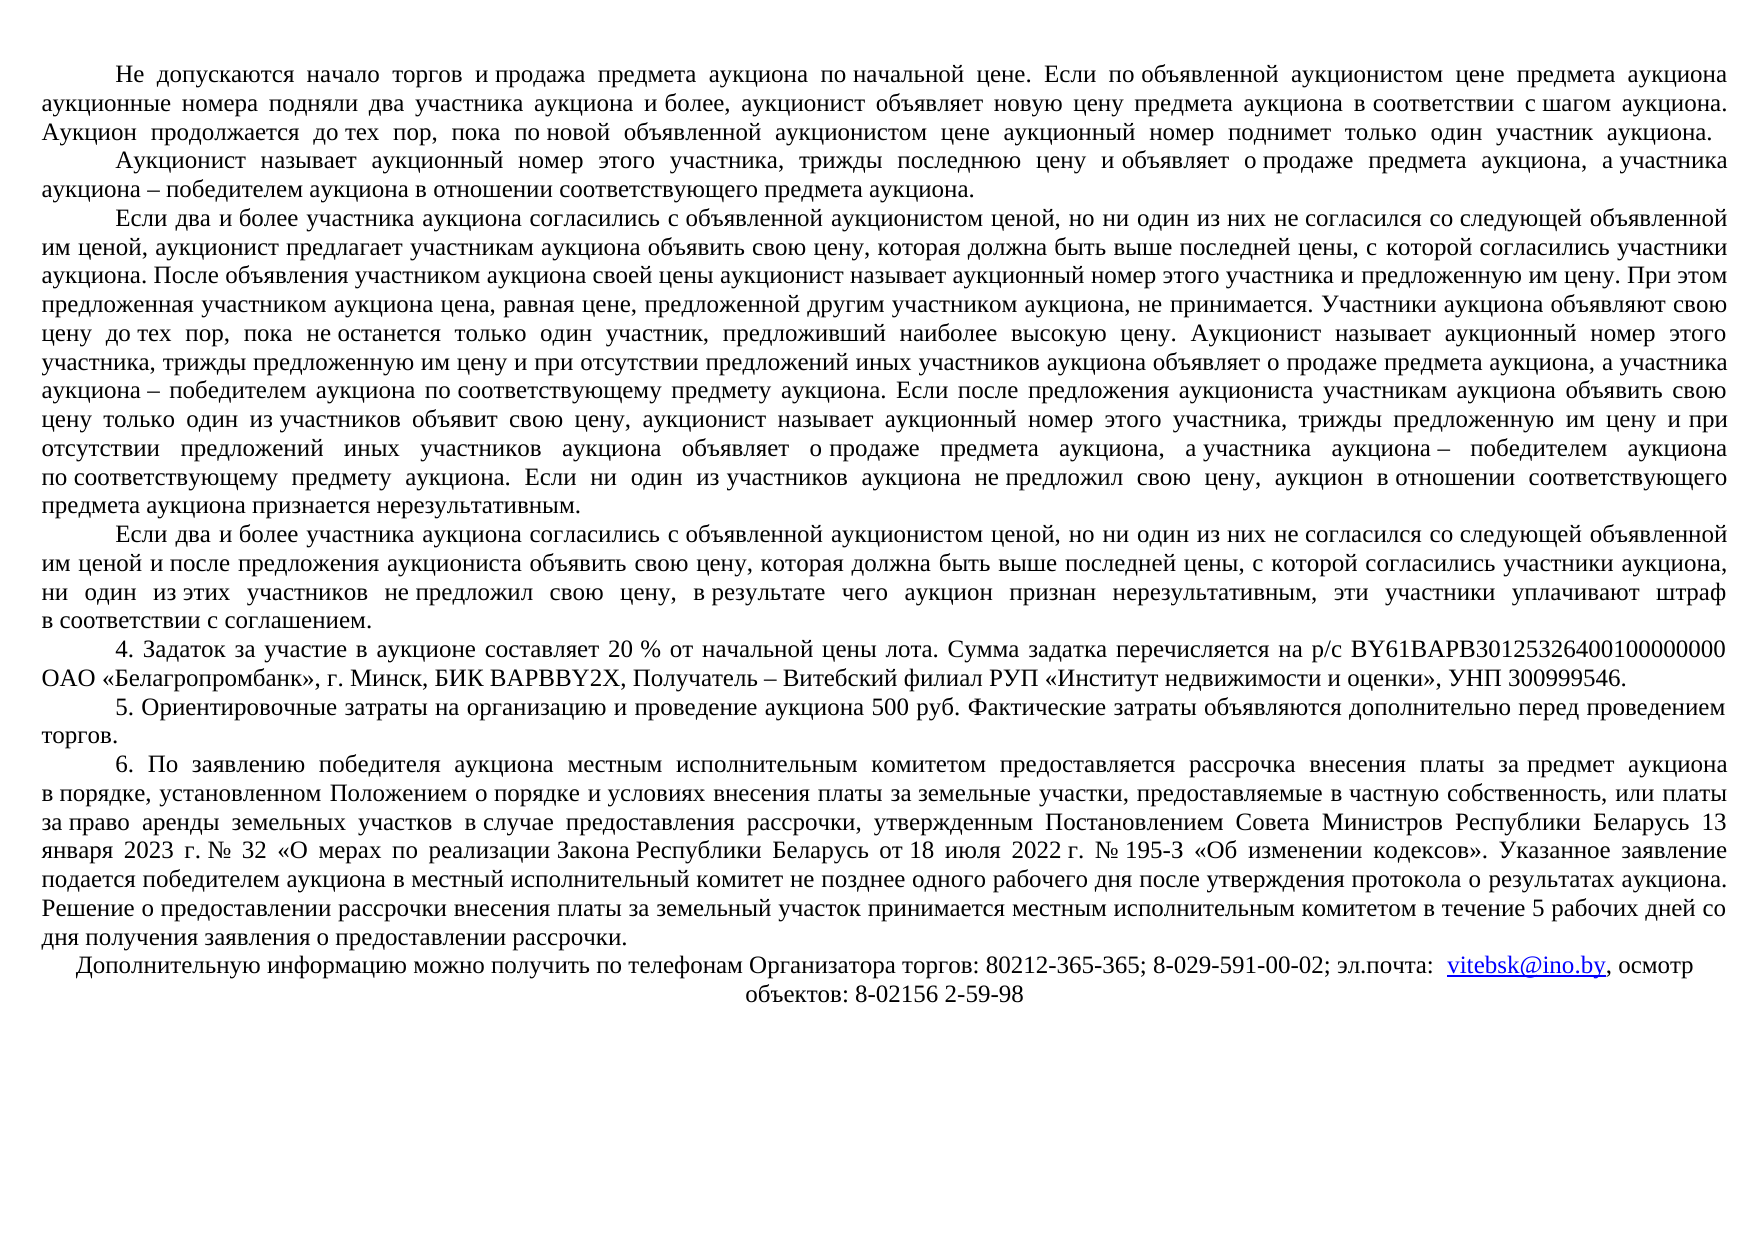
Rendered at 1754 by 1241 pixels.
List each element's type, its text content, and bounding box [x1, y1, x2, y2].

text 4. Задаток за участие в аукционе составляет 20 % от начальной цены лота. Сумма задатка перечисляется на р/с BY61BAPB30125326400100000000 ОАО «Белагропромбанк», г. Минск, БИК BAPBBY2X, Получатель – Витебский филиал РУП «Институт недвижимости и оценки», УНП 300999546. [41, 634, 1728, 692]
text Дополнительную информацию можно получить по телефонам Организатора торгов: 80212-365-365; 8-029-591-00-02; эл.почта: vitebsk@ino.by, осмотр объектов: 8-02156 2-59-98 [41, 950, 1728, 1008]
text Если два и более участника аукциона согласились с объявленной аукционистом ценой, но ни один из них не согласился со следующей объявленной им ценой и после предложения аукциониста объявить свою цену, которая должна быть выше последней цены, с которой согласились участники аукциона, ни один из этих участников не предложил свою цену, в результате чего аукцион признан нерезультативным, эти участники уплачивают штраф в соответствии с соглашением. [41, 519, 1728, 634]
text 6. По заявлению победителя аукциона местным исполнительным комитетом предоставляется рассрочка внесения платы за предмет аукциона в порядке, установленном Положением о порядке и условиях внесения платы за земельные участки, предоставляемые в частную собственность, или платы за право аренды земельных участков в случае предоставления рассрочки, утвержденным Постановлением Совета Министров Республики Беларусь 13 января 2023 г. № 32 «О мерах по реализации Закона Республики Беларусь от 18 июля 2022 г. № 195-З «Об изменении кодексов». Указанное заявление подается победителем аукциона в местный исполнительный комитет не позднее одного рабочего дня после утверждения протокола о результатах аукциона. Решение о предоставлении рассрочки внесения платы за земельный участок принимается местным исполнительным комитетом в течение 5 рабочих дней со дня получения заявления о предоставлении рассрочки. [41, 749, 1728, 950]
text 5. Ориентировочные затраты на организацию и проведение аукциона 500 руб. Фактические затраты объявляются дополнительно перед проведением торгов. [41, 692, 1728, 749]
text Если два и более участника аукциона согласились с объявленной аукционистом ценой, но ни один из них не согласился со следующей объявленной им ценой, аукционист предлагает участникам аукциона объявить свою цену, которая должна быть выше последней цены, с которой согласились участники аукциона. После объявления участником аукциона своей цены аукционист называет аукционный номер этого участника и предложенную им цену. При этом предложенная участником аукциона цена, равная цене, предложенной другим участником аукциона, не принимается. Участники аукциона объявляют свою цену до тех пор, пока не останется только один участник, предложивший наиболее высокую цену. Аукционист называет аукционный номер этого участника, трижды предложенную им цену и при отсутствии предложений иных участников аукциона объявляет о продаже предмета аукциона, а участника аукциона – победителем аукциона по соответствующему предмету аукциона. Если после предложения аукциониста участникам аукциона объявить свою цену только один из участников объявит свою цену, аукционист называет аукционный номер этого участника, трижды предложенную им цену и при отсутствии предложений иных участников аукциона объявляет о продаже предмета аукциона, а участника аукциона – победителем аукциона по соответствующему предмету аукциона. Если ни один из участников аукциона не предложил свою цену, аукцион в отношении соответствующего предмета аукциона признается нерезультативным. [41, 203, 1728, 519]
text Не допускаются начало торгов и продажа предмета аукциона по начальной цене. Если по объявленной аукционистом цене предмета аукциона аукционные номера подняли два участника аукциона и более, аукционист объявляет новую цену предмета аукциона в соответствии с шагом аукциона. Аукцион продолжается до тех пор, пока по новой объявленной аукционистом цене аукционный номер поднимет только один участник аукциона. Аукционист называет аукционный номер этого участника, трижды последнюю цену и объявляет о продаже предмета аукциона, а участника аукциона – победителем аукциона в отношении соответствующего предмета аукциона. [41, 59, 1728, 203]
